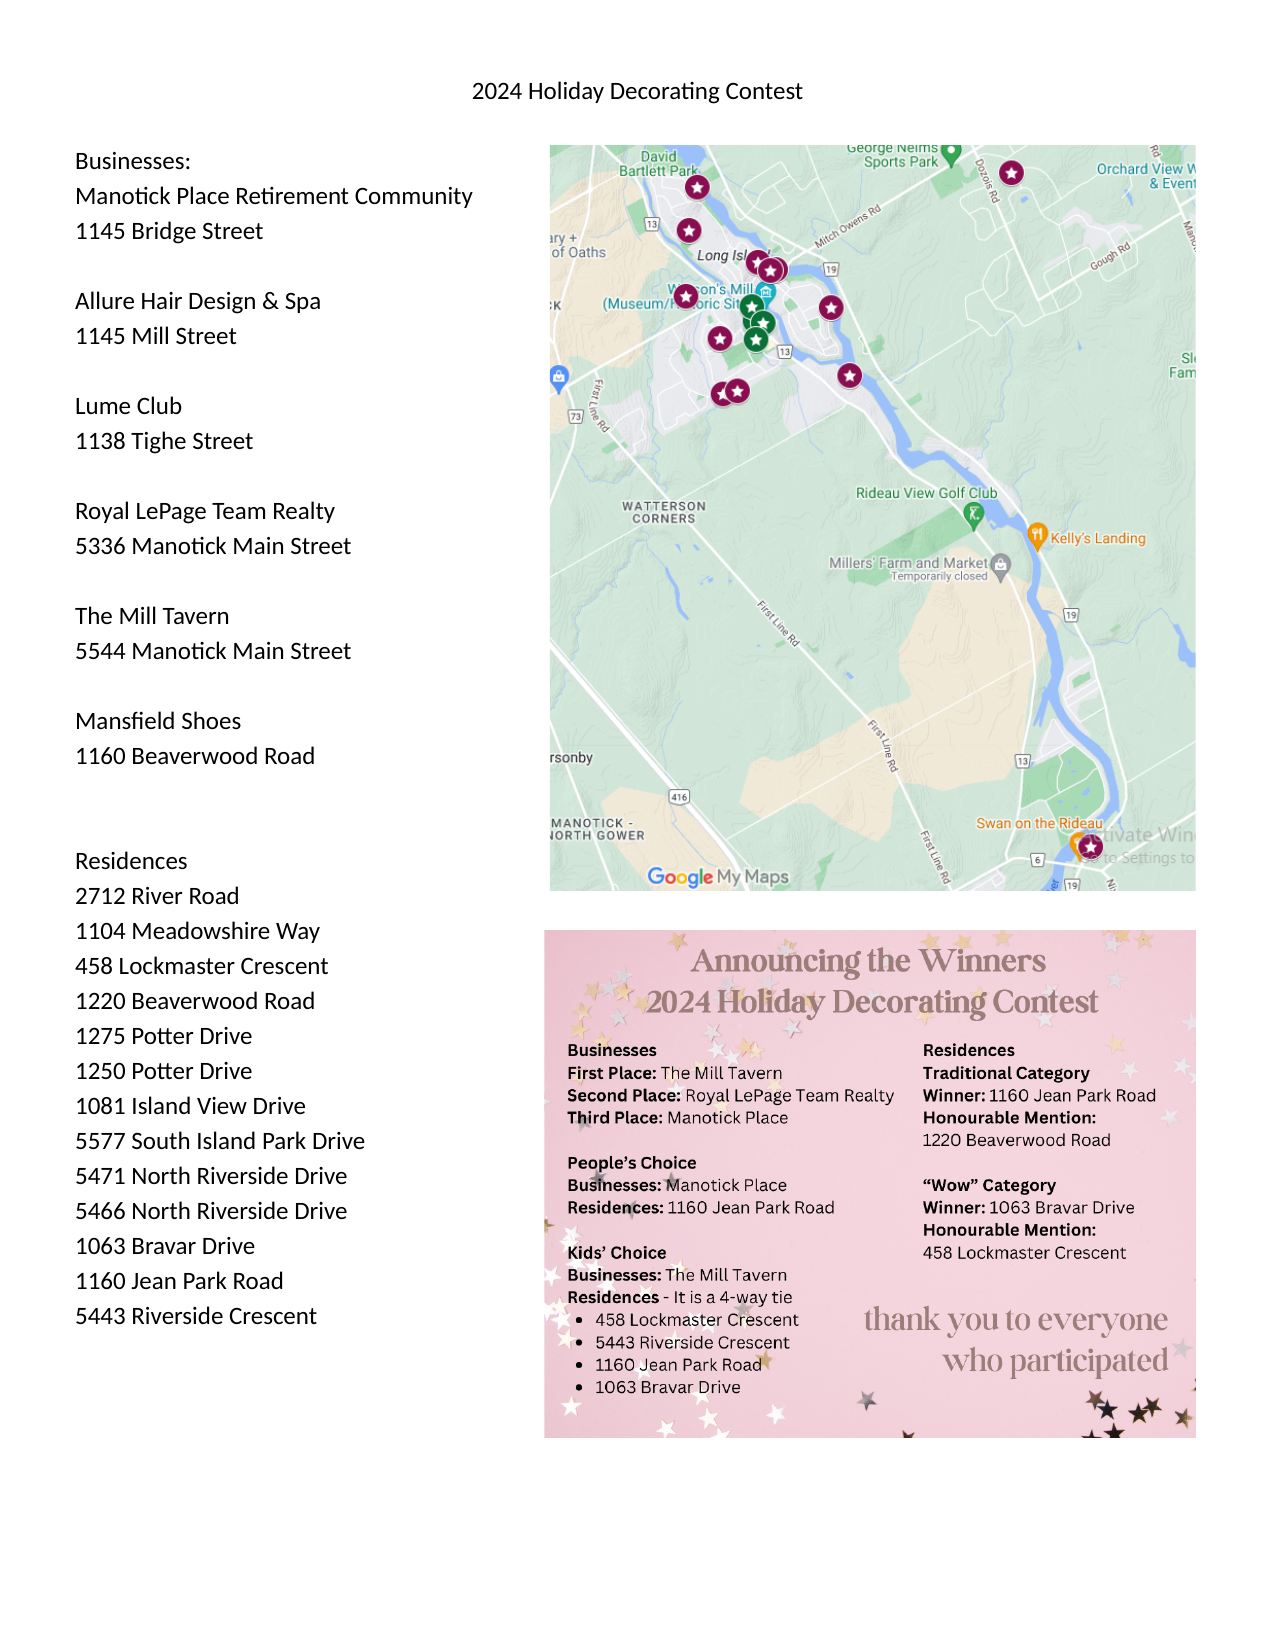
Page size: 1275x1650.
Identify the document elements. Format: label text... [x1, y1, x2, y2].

text 2024 Holiday Decorating Contest [75, 75, 1200, 106]
text The Mill Tavern 5544 Manotick Main Street [75, 600, 548, 666]
text 5471 North Riverside Drive [75, 1160, 542, 1191]
text 458 Lockmaster Crescent [75, 950, 542, 981]
text 1250 Potter Drive [75, 1055, 542, 1086]
text 1063 Bravar Drive [75, 1230, 542, 1261]
text Lume Club 1138 Tighe Street [75, 390, 548, 456]
text 1160 Jean Park Road [75, 1265, 542, 1296]
picture [548, 145, 1195, 889]
picture [542, 930, 1196, 1437]
text 1081 Island View Drive 5577 South Island Park Drive [75, 1090, 542, 1156]
text 1275 Potter Drive [75, 1020, 542, 1051]
text Allure Hair Design & Spa 1145 Mill Street [75, 285, 548, 351]
text 5443 Riverside Crescent [75, 1300, 542, 1331]
text Residences 2712 River Road [75, 845, 1200, 911]
text 1220 Beaverwood Road [75, 985, 542, 1016]
text Businesses: Manotick Place Retirement Community 1145 Bridge Street [75, 145, 548, 246]
text Mansfield Shoes 1160 Beaverwood Road [75, 705, 548, 771]
text 1104 Meadowshire Way [75, 915, 1200, 946]
text 5466 North Riverside Drive [75, 1195, 542, 1226]
text Royal LePage Team Realty 5336 Manotick Main Street [75, 495, 548, 561]
